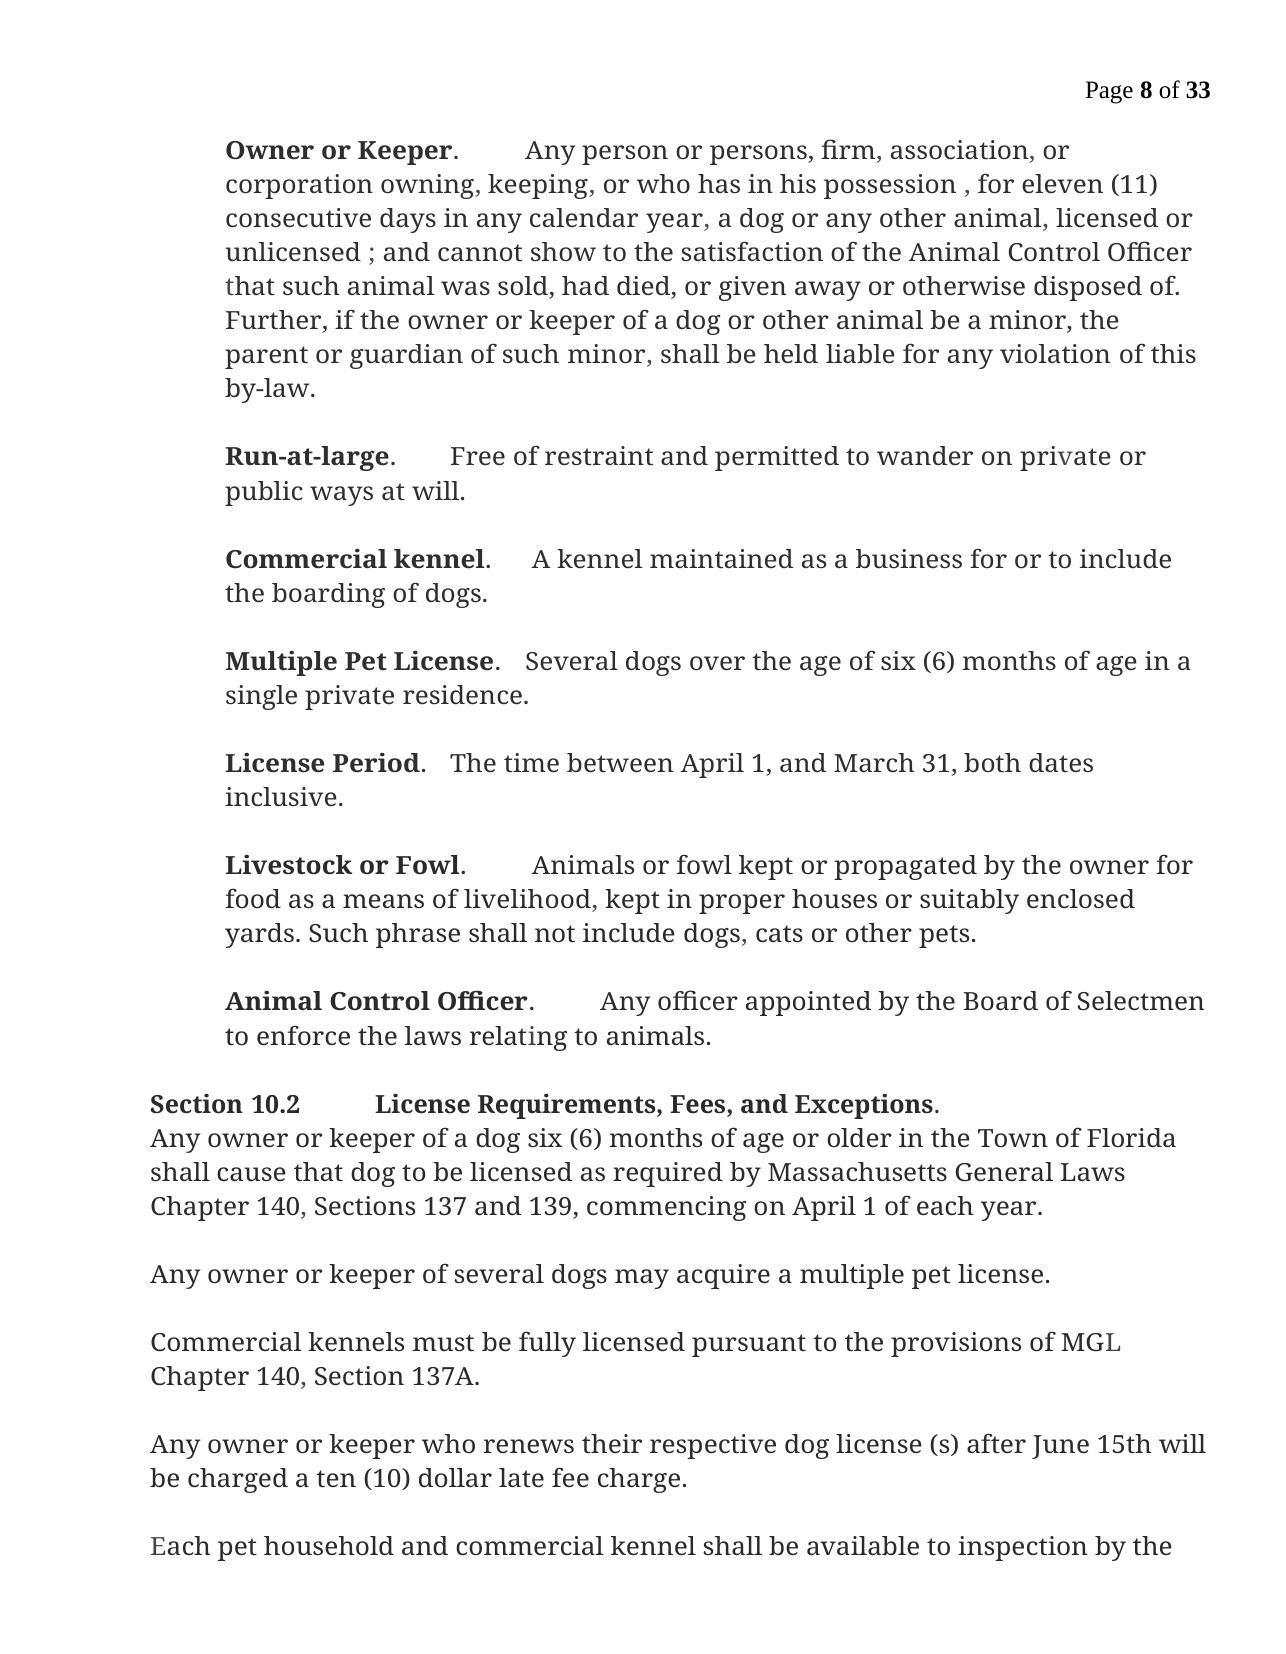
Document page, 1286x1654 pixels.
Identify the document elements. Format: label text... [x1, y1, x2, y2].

text Any owner or keeper of several dogs may acquire a multiple pet license. [75, 1257, 1210, 1291]
text Commercial kennels must be fully licensed pursuant to the provisions of MGL Chapter 140, Section 137A. [150, 1325, 1210, 1393]
text Run-at-large. Free of restraint and permitted to wander on private or public ways at will. [225, 439, 1210, 507]
text Commercial kennel. A kennel maintained as a business for or to include the boarding of dogs. [225, 541, 1210, 609]
text Any owner or keeper of a dog six (6) months of age or older in the Town of Florida shall cause that dog to be licensed as required by Massachusetts General Laws Chapter 140, Sections 137 and 139, commencing on April 1 of each year. [150, 1120, 1210, 1222]
text License Period. The time between April 1, and March 31, both dates inclusive. [225, 746, 1210, 814]
text Multiple Pet License. Several dogs over the age of six (6) months of age in a single private residence. [225, 643, 1210, 712]
text Livestock or Fowl. Animals or fowl kept or propagated by the owner for food as a means of livelihood, kept in proper houses or suitably enclosed yards. Such phrase shall not include dogs, cats or other pets. [225, 848, 1210, 950]
text Owner or Keeper. Any person or persons, firm, association, or corporation owning, keeping, or who has in his possession , for eleven (11) consecutive days in any calendar year, a dog or any other animal, licensed or unlicensed ; and cannot show to the satisfaction of the Animal Control Officer that such animal was sold, had died, or given away or otherwise disposed of. Further, if the owner or keeper of a dog or other animal be a minor, the parent or guardian of such minor, shall be held liable for any violation of this by-law. [225, 132, 1210, 405]
text Animal Control Officer. Any officer appointed by the Board of Selectmen to enforce the laws relating to animals. [225, 984, 1210, 1052]
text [150, 1529, 1210, 1563]
text Any owner or keeper who renews their respective dog license (s) after June 15th will be charged a ten (10) dollar late fee charge. [150, 1427, 1210, 1495]
text Section 10.2 License Requirements, Fees, and Exceptions. [75, 1086, 1210, 1120]
